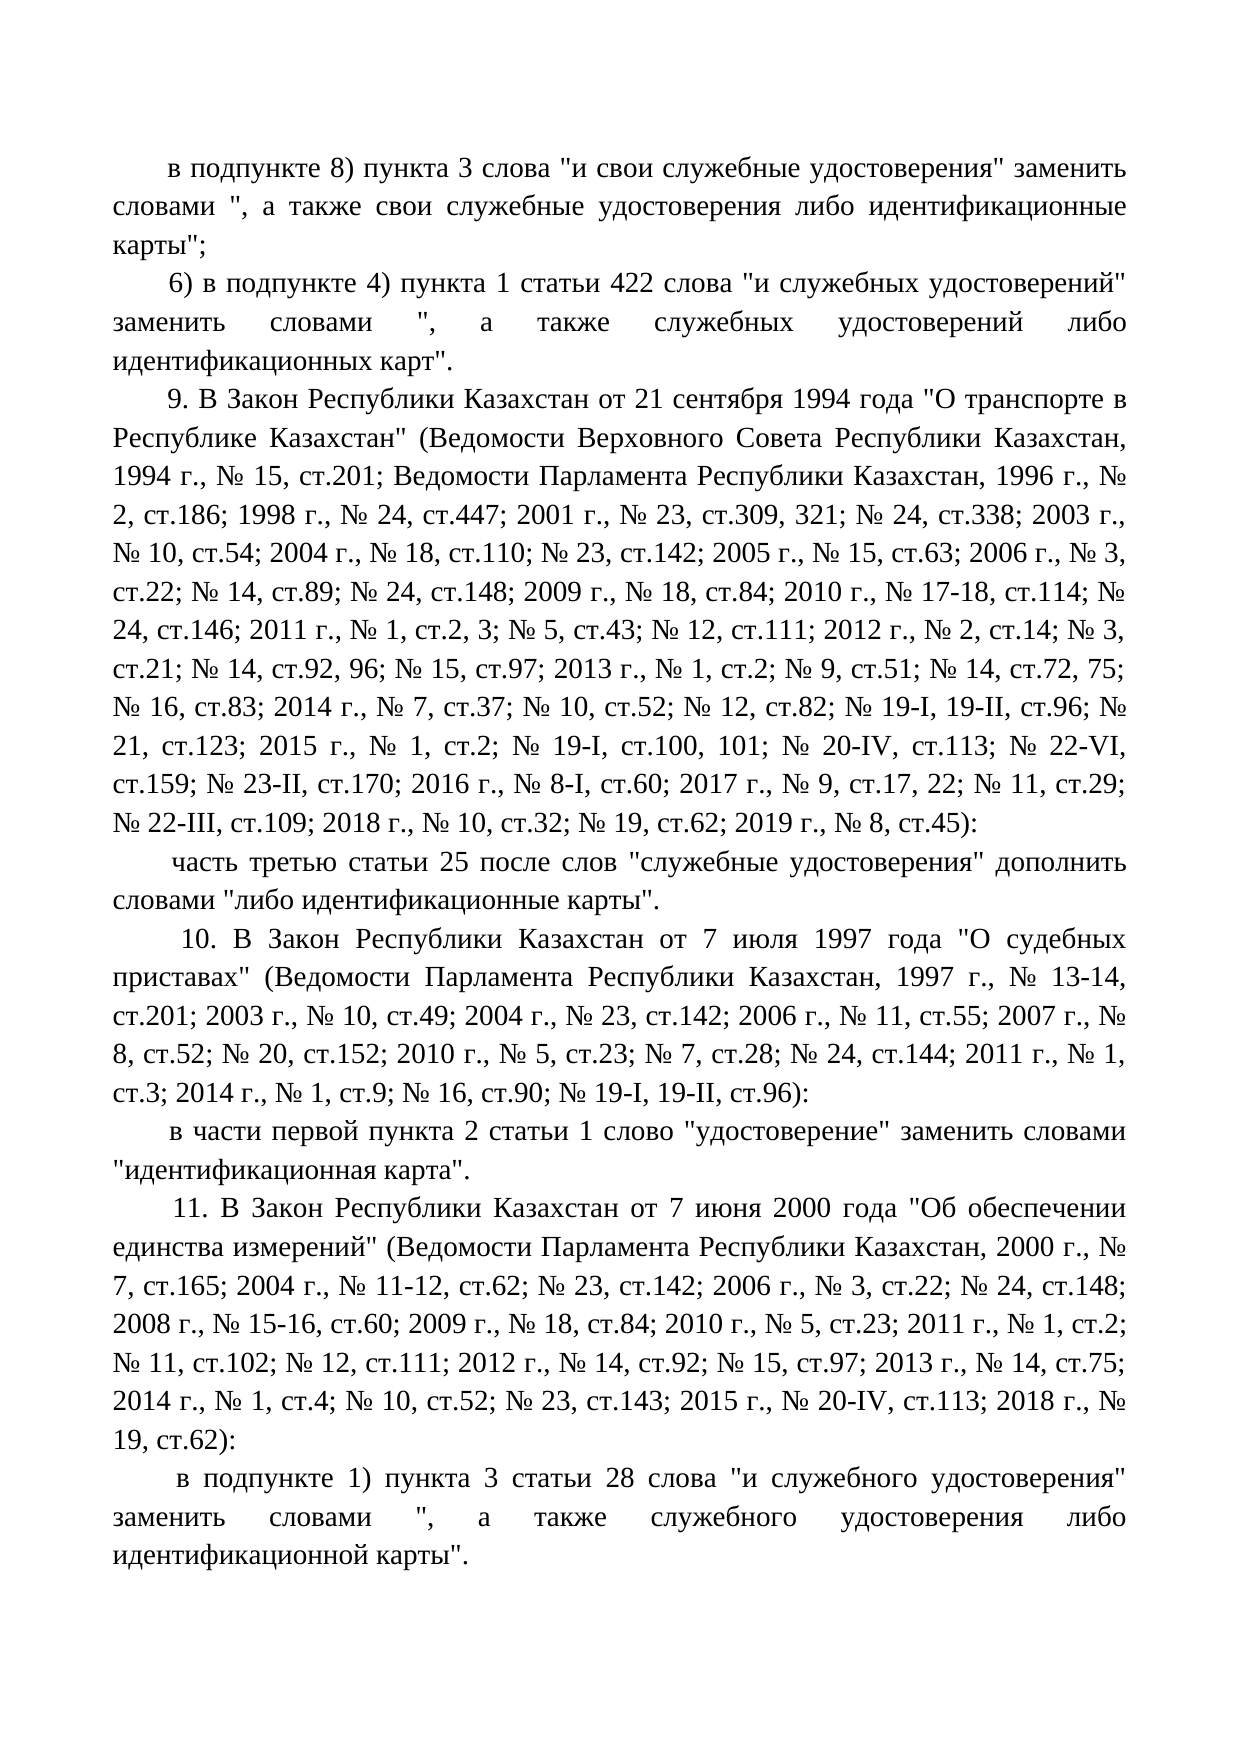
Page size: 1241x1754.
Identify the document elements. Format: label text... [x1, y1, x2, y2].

text в подпункте 8) пункта 3 слова "и свои служебные удостоверения" заменить словами ", а также свои служебные удостоверения либо идентификационные карты"; [112, 150, 1128, 261]
text в части первой пункта 2 статьи 1 слово "удостоверение" заменить словами "идентификационная карта". [112, 1113, 1128, 1186]
text 6) в подпункте 4) пункта 1 статьи 422 слова "и служебных удостоверений" заменить словами ", а также служебных удостоверений либо идентификационных карт". [112, 266, 1128, 376]
text 9. В Закон Республики Казахстан от 21 сентября 1994 года "О транспорте в Республике Казахстан" (Ведомости Верховного Совета Республики Казахстан, 1994 г., № 15, ст.201; Ведомости Парламента Республики Казахстан, 1996 г., № 2, ст.186; 1998 г., № 24, ст.447; 2001 г., № 23, ст.309, 321; № 24, ст.338; 2003 г., № 10, ст.54; 2004 г., № 18, ст.110; № 23, ст.142; 2005 г., № 15, ст.63; 2006 г., № 3, ст.22; № 14, ст.89; № 24, ст.148; 2009 г., № 18, ст.84; 2010 г., № 17-18, ст.114; № 24, ст.146; 2011 г., № 1, ст.2, 3; № 5, ст.43; № 12, ст.111; 2012 г., № 2, ст.14; № 3, ст.21; № 14, ст.92, 96; № 15, ст.97; 2013 г., № 1, ст.2; № 9, ст.51; № 14, ст.72, 75; № 16, ст.83; 2014 г., № 7, ст.37; № 10, ст.52; № 12, ст.82; № 19-I, 19-II, ст.96; № 21, ст.123; 2015 г., № 1, ст.2; № 19-I, ст.100, 101; № 20-IV, ст.113; № 22-VI, ст.159; № 23-II, ст.170; 2016 г., № 8-I, cт.60; 2017 г., № 9, ст.17, 22; № 11, ст.29; № 22-III, ст.109; 2018 г., № 10, ст.32; № 19, ст.62; 2019 г., № 8, ст.45): [112, 381, 1128, 839]
text в подпункте 1) пункта 3 статьи 28 слова "и служебного удостоверения" заменить словами ", а также служебного удостоверения либо идентификационной карты". [112, 1460, 1128, 1571]
text 11. В Закон Республики Казахстан от 7 июня 2000 года "Об обеспечении единства измерений" (Ведомости Парламента Республики Казахстан, 2000 г., № 7, ст.165; 2004 г., № 11-12, ст.62; № 23, ст.142; 2006 г., № 3, ст.22; № 24, ст.148; 2008 г., № 15-16, ст.60; 2009 г., № 18, ст.84; 2010 г., № 5, ст.23; 2011 г., № 1, ст.2; № 11, ст.102; № 12, ст.111; 2012 г., № 14, ст.92; № 15, ст.97; 2013 г., № 14, ст.75; 2014 г., № 1, ст.4; № 10, ст.52; № 23, ст.143; 2015 г., № 20-IV, ст.113; 2018 г., № 19, ст.62): [112, 1191, 1128, 1455]
text часть третью статьи 25 после слов "служебные удостоверения" дополнить словами "либо идентификационные карты". [112, 844, 1128, 916]
text 10. В Закон Республики Казахстан от 7 июля 1997 года "О судебных приставах" (Ведомости Парламента Республики Казахстан, 1997 г., № 13-14, ст.201; 2003 г., № 10, ст.49; 2004 г., № 23, ст.142; 2006 г., № 11, ст.55; 2007 г., № 8, ст.52; № 20, ст.152; 2010 г., № 5, ст.23; № 7, ст.28; № 24, ст.144; 2011 г., № 1, ст.3; 2014 г., № 1, ст.9; № 16, ст.90; № 19-I, 19-II, ст.96): [112, 921, 1128, 1108]
